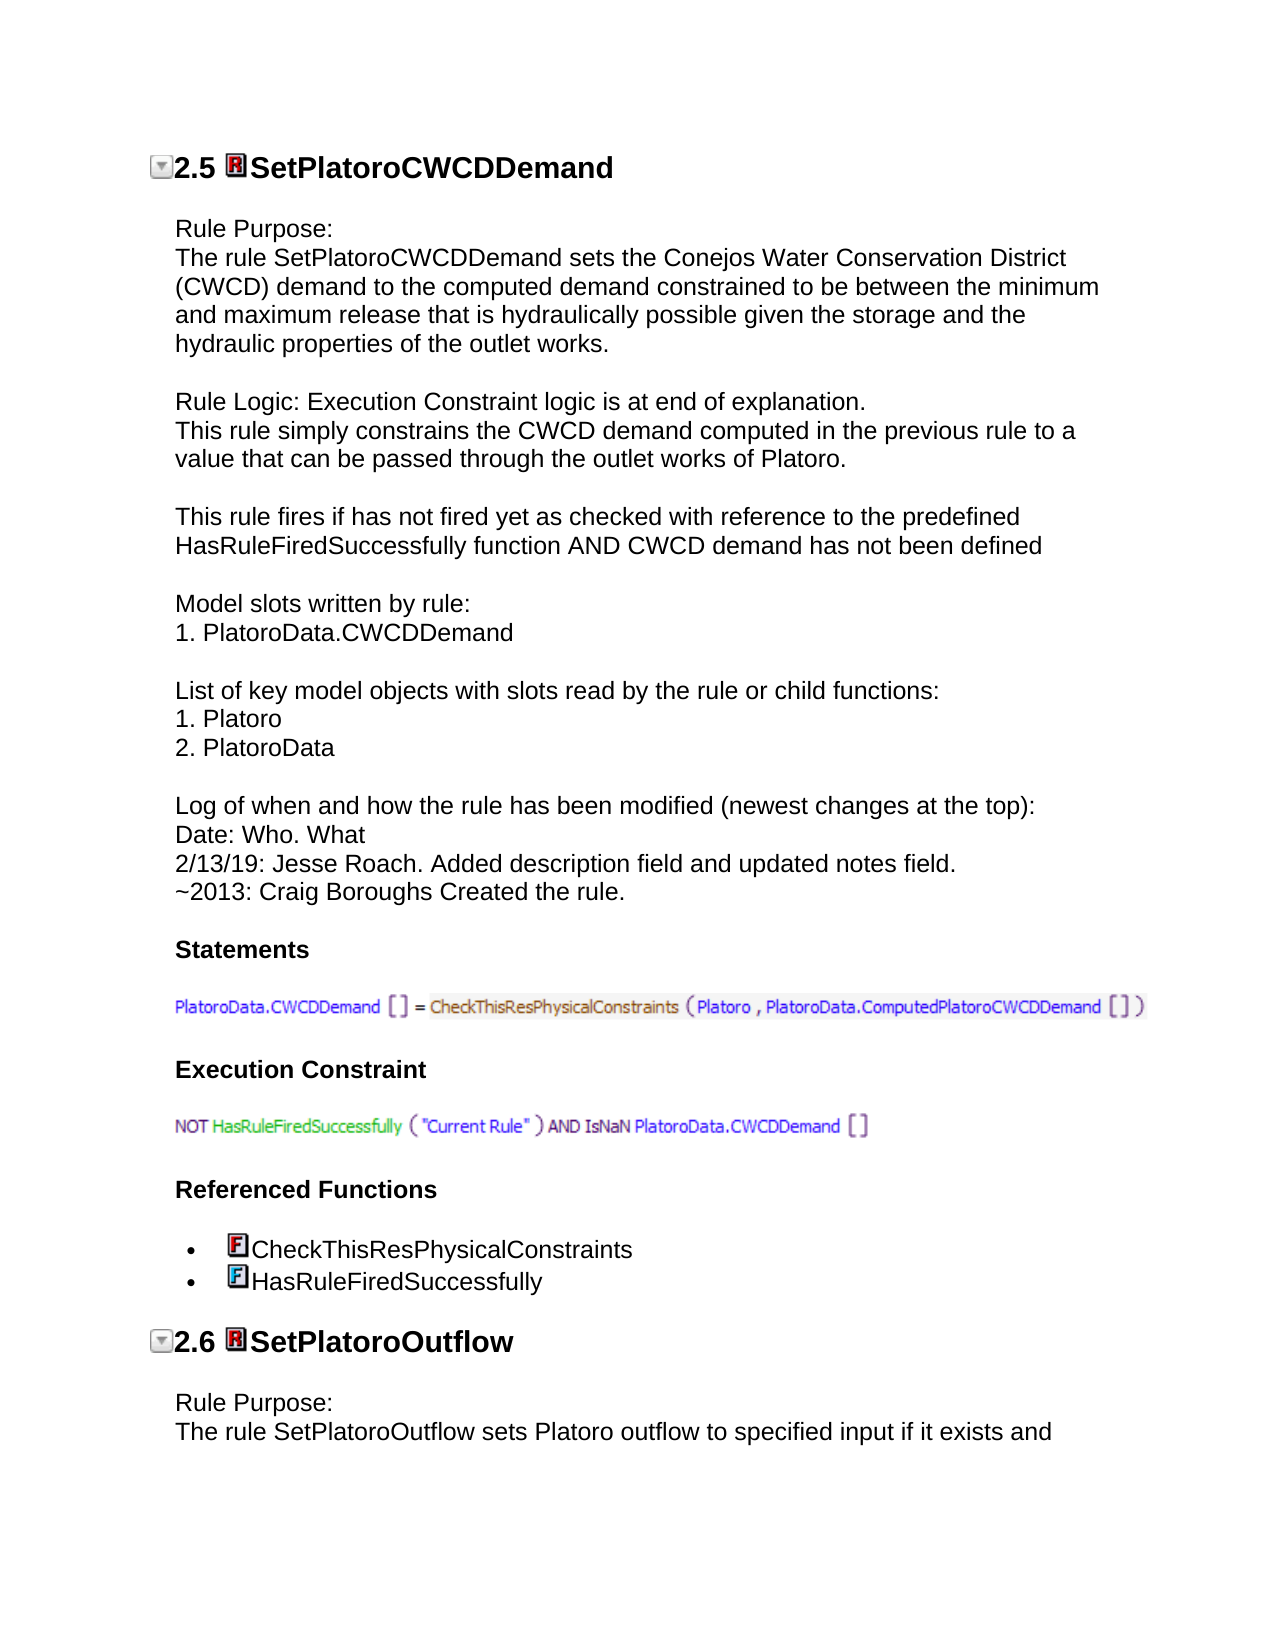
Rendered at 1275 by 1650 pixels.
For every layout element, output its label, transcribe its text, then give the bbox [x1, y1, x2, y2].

text Referenced Functions [175, 1174, 1125, 1203]
text Rule Purpose: The rule SetPlatoroCWCDDemand sets the Conejos Water Conservation District (CWCD) demand to the computed demand constrained to be between the minimum and maximum release that is hydraulically possible given the storage and the hydraulic properties of the outlet works. [175, 214, 1125, 358]
subtitle 2.6 SetPlatoroOutflow [150, 1324, 1125, 1359]
picture [223, 152, 250, 179]
text This rule fires if has not fired yet as checked with reference to the predefined HasRuleFiredSuccessfully function AND CWCD demand has not been defined [175, 502, 1125, 560]
picture [223, 1326, 250, 1353]
picture [225, 1232, 252, 1259]
picture [150, 155, 174, 179]
text Rule Logic: Execution Constraint logic is at end of explanation. This rule simply constrains the CWCD demand computed in the previous rule to a value that can be passed through the outlet works of Platoro. [175, 387, 1125, 473]
picture [175, 1112, 885, 1146]
picture [150, 1329, 174, 1353]
picture [225, 1263, 252, 1290]
text Log of when and how the rule has been modified (newest changes at the top): Date: Who. What 2/13/19: Jesse Roach. Added description field and updated notes field. ~2013: Craig Boroughs Created the rule. [175, 791, 1125, 906]
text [175, 1388, 1125, 1446]
text List of key model objects with slots read by the rule or child functions: 1. Platoro 2. PlatoroData [175, 676, 1125, 762]
text Statements [175, 935, 1125, 964]
subtitle 2.5 SetPlatoroCWCDDemand [150, 150, 1125, 185]
list HasRuleFiredSuccessfully [187, 1264, 1125, 1295]
text Execution Constraint [175, 1055, 1125, 1084]
picture [175, 993, 1160, 1026]
list CheckThisResPhysicalConstraints [187, 1232, 1125, 1264]
text Model slots written by rule: 1. PlatoroData.CWCDDemand [175, 589, 1125, 646]
